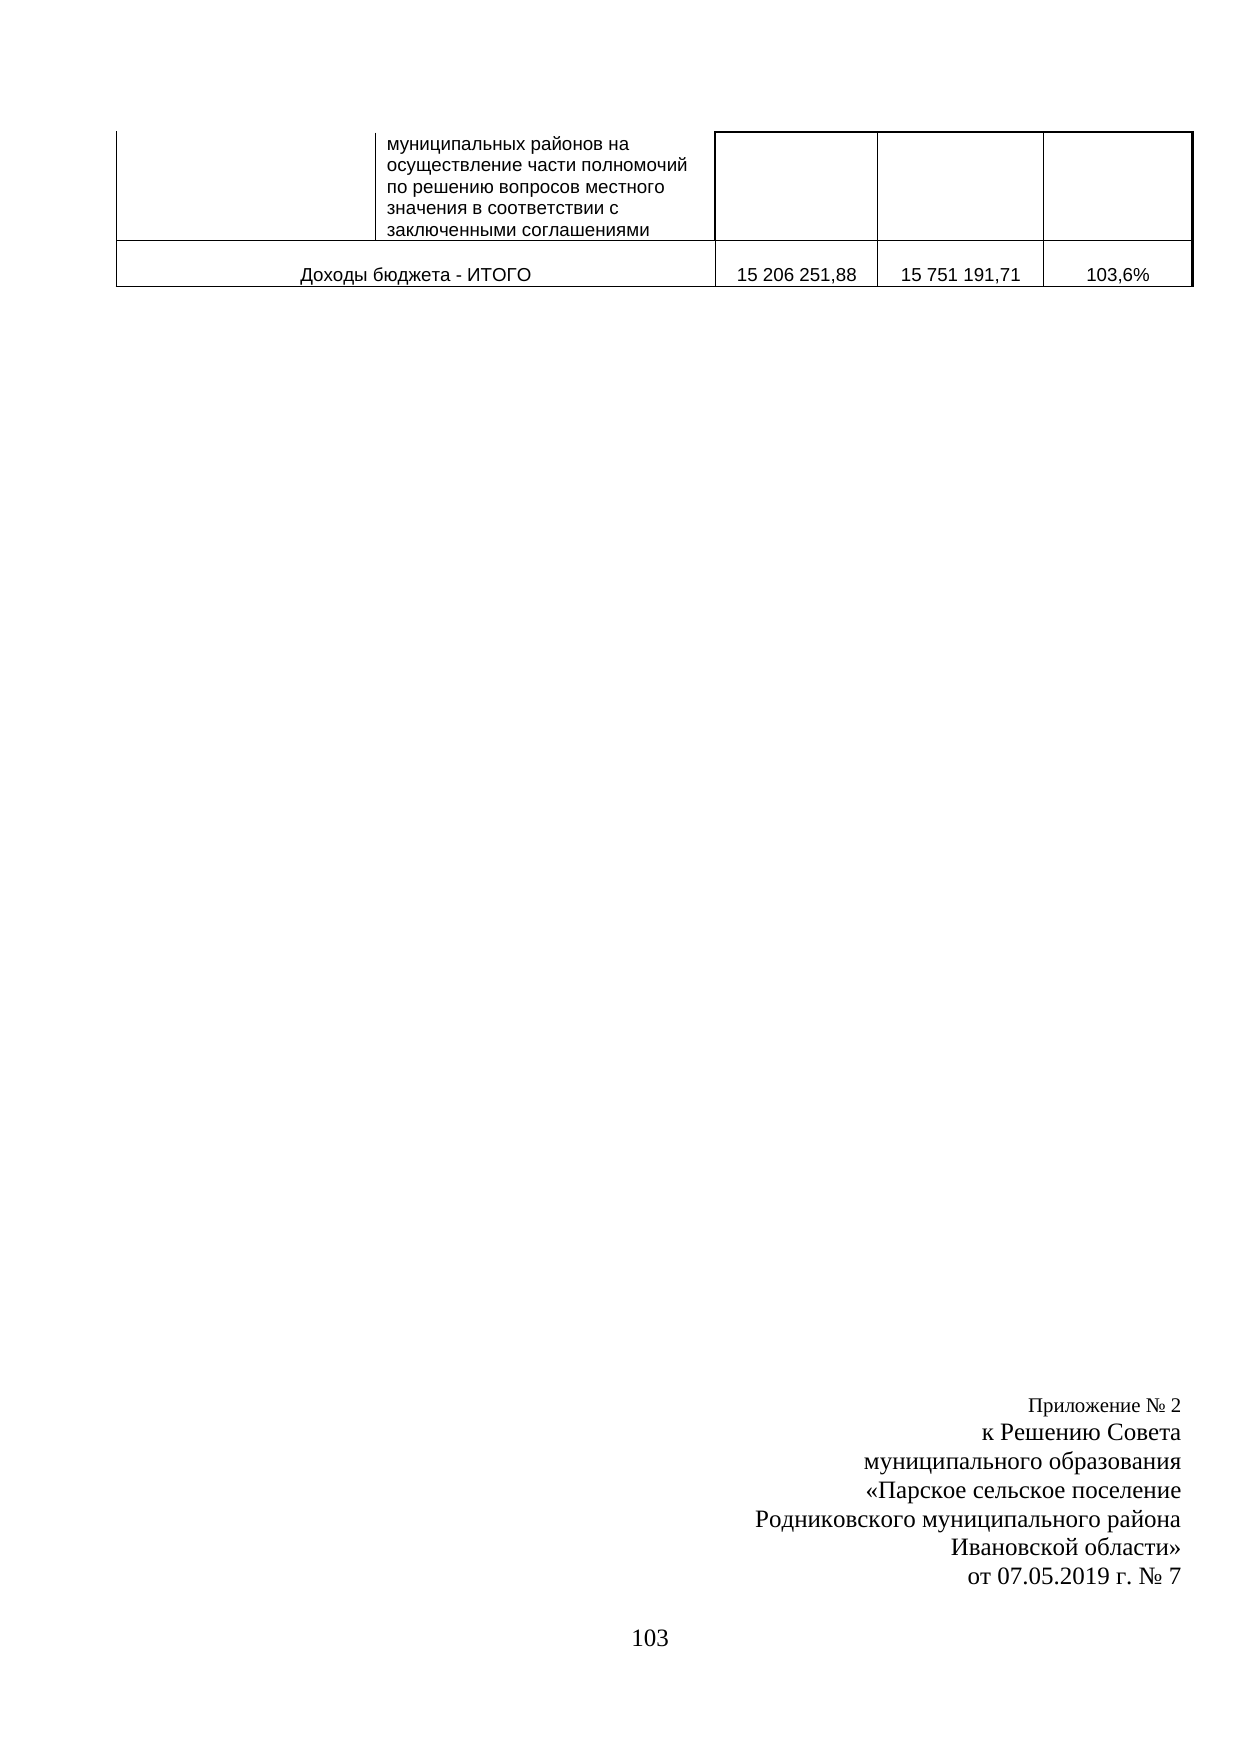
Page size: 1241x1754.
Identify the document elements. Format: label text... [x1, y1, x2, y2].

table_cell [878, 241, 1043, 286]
text муниципального образования [118, 1446, 1181, 1475]
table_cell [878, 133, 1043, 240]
text «Парское сельское поселение [118, 1475, 1181, 1504]
text от 07.05.2019 г. № 7 [118, 1561, 1181, 1590]
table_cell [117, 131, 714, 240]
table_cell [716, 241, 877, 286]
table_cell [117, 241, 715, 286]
text к Решению Совета [118, 1417, 1181, 1446]
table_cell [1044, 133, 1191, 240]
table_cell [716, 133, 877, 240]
text Ивановской области» [118, 1532, 1181, 1561]
text Приложение № 2 [118, 1393, 1181, 1417]
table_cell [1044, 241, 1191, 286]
text Родниковского муниципального района [118, 1504, 1181, 1532]
